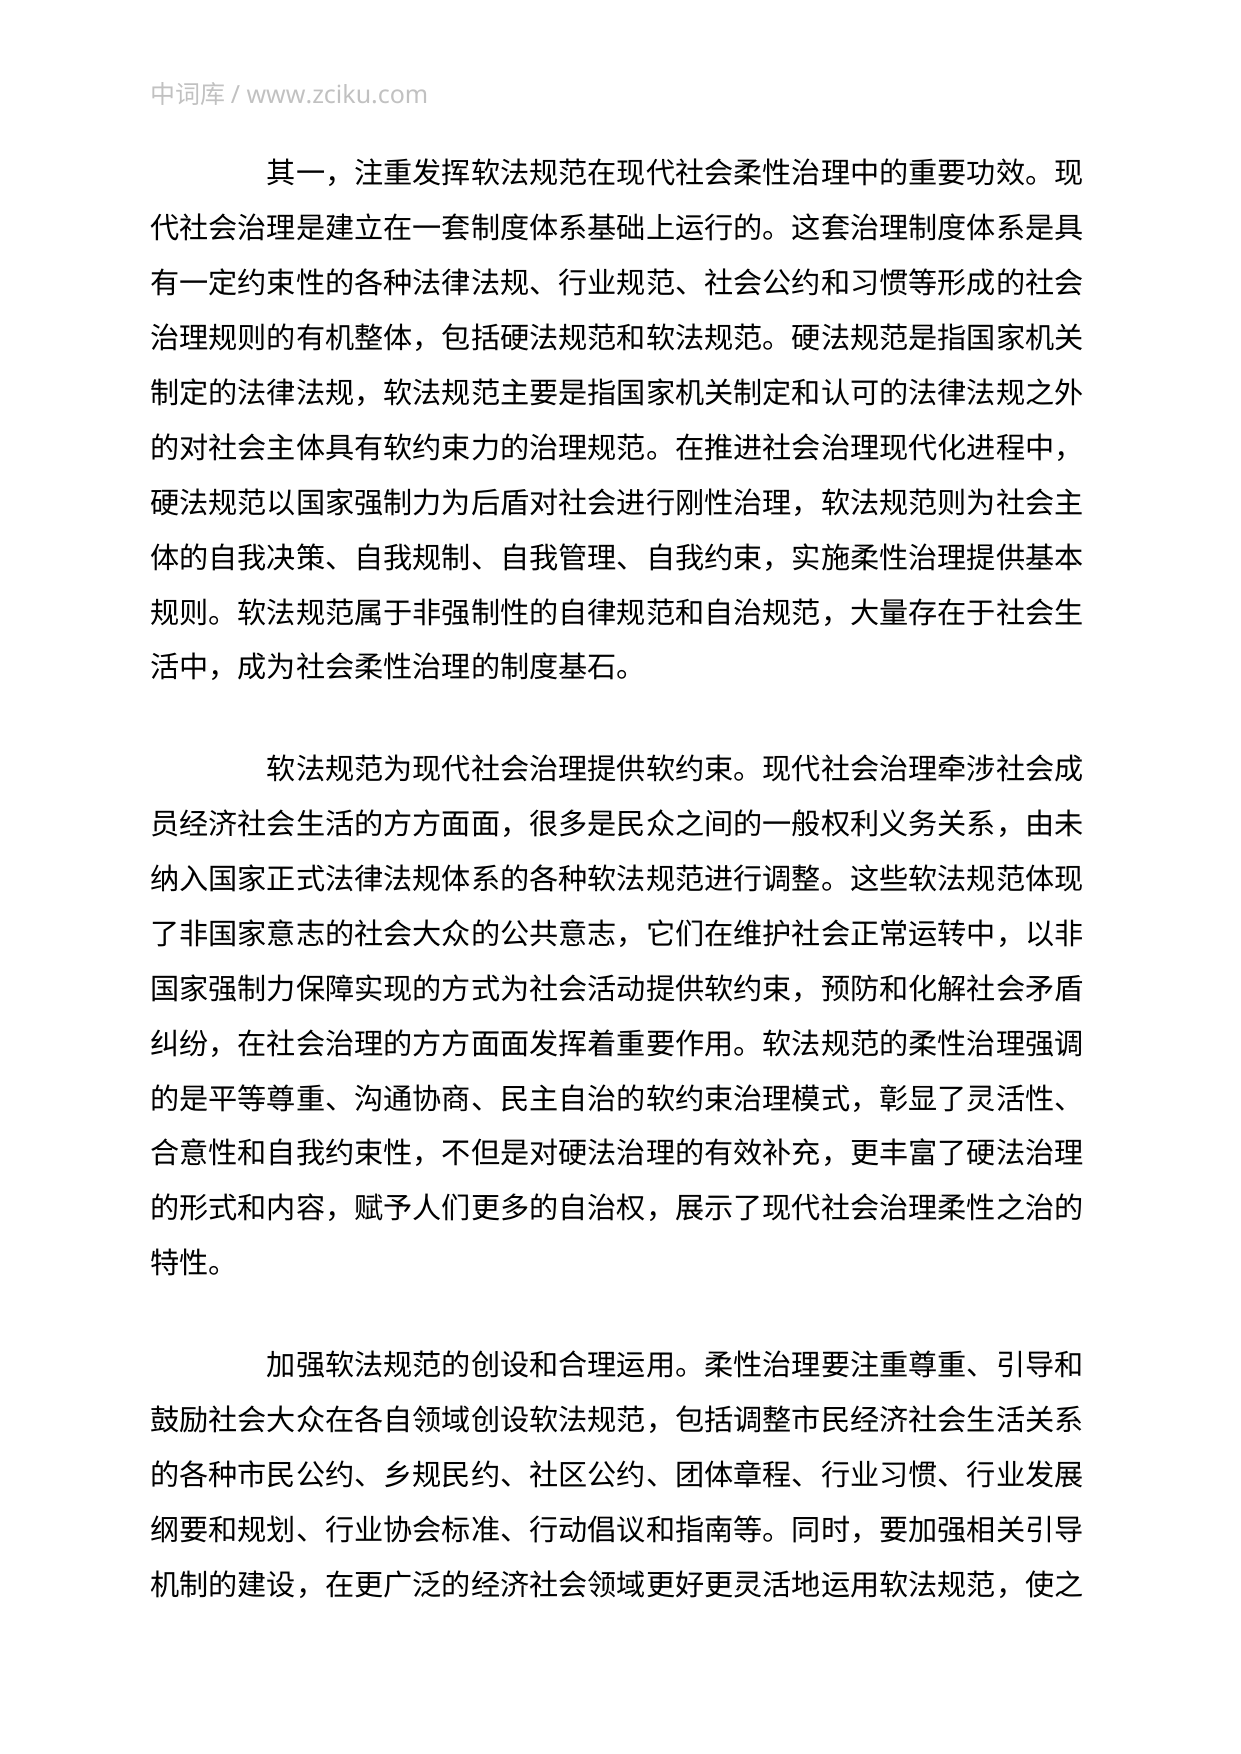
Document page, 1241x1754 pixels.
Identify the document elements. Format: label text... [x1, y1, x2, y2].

text 其一，注重发挥软法规范在现代社会柔性治理中的重要功效。现代社会治理是建立在一套制度体系基础上运行的。这套治理制度体系是具有一定约束性的各种法律法规、行业规范、社会公约和习惯等形成的社会治理规则的有机整体，包括硬法规范和软法规范。硬法规范是指国家机关制定的法律法规，软法规范主要是指国家机关制定和认可的法律法规之外的对社会主体具有软约束力的治理规范。在推进社会治理现代化进程中，硬法规范以国家强制力为后盾对社会进行刚性治理，软法规范则为社会主体的自我决策、自我规制、自我管理、自我约束，实施柔性治理提供基本规则。软法规范属于非强制性的自律规范和自治规范，大量存在于社会生活中，成为社会柔性治理的制度基石。 [150, 150, 1090, 686]
text 软法规范为现代社会治理提供软约束。现代社会治理牵涉社会成员经济社会生活的方方面面，很多是民众之间的一般权利义务关系，由未纳入国家正式法律法规体系的各种软法规范进行调整。这些软法规范体现了非国家意志的社会大众的公共意志，它们在维护社会正常运转中，以非国家强制力保障实现的方式为社会活动提供软约束，预防和化解社会矛盾纠纷，在社会治理的方方面面发挥着重要作用。软法规范的柔性治理强调的是平等尊重、沟通协商、民主自治的软约束治理模式，彰显了灵活性、合意性和自我约束性，不但是对硬法治理的有效补充，更丰富了硬法治理的形式和内容，赋予人们更多的自治权，展示了现代社会治理柔性之治的特性。 [150, 746, 1090, 1282]
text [150, 1342, 1090, 1603]
